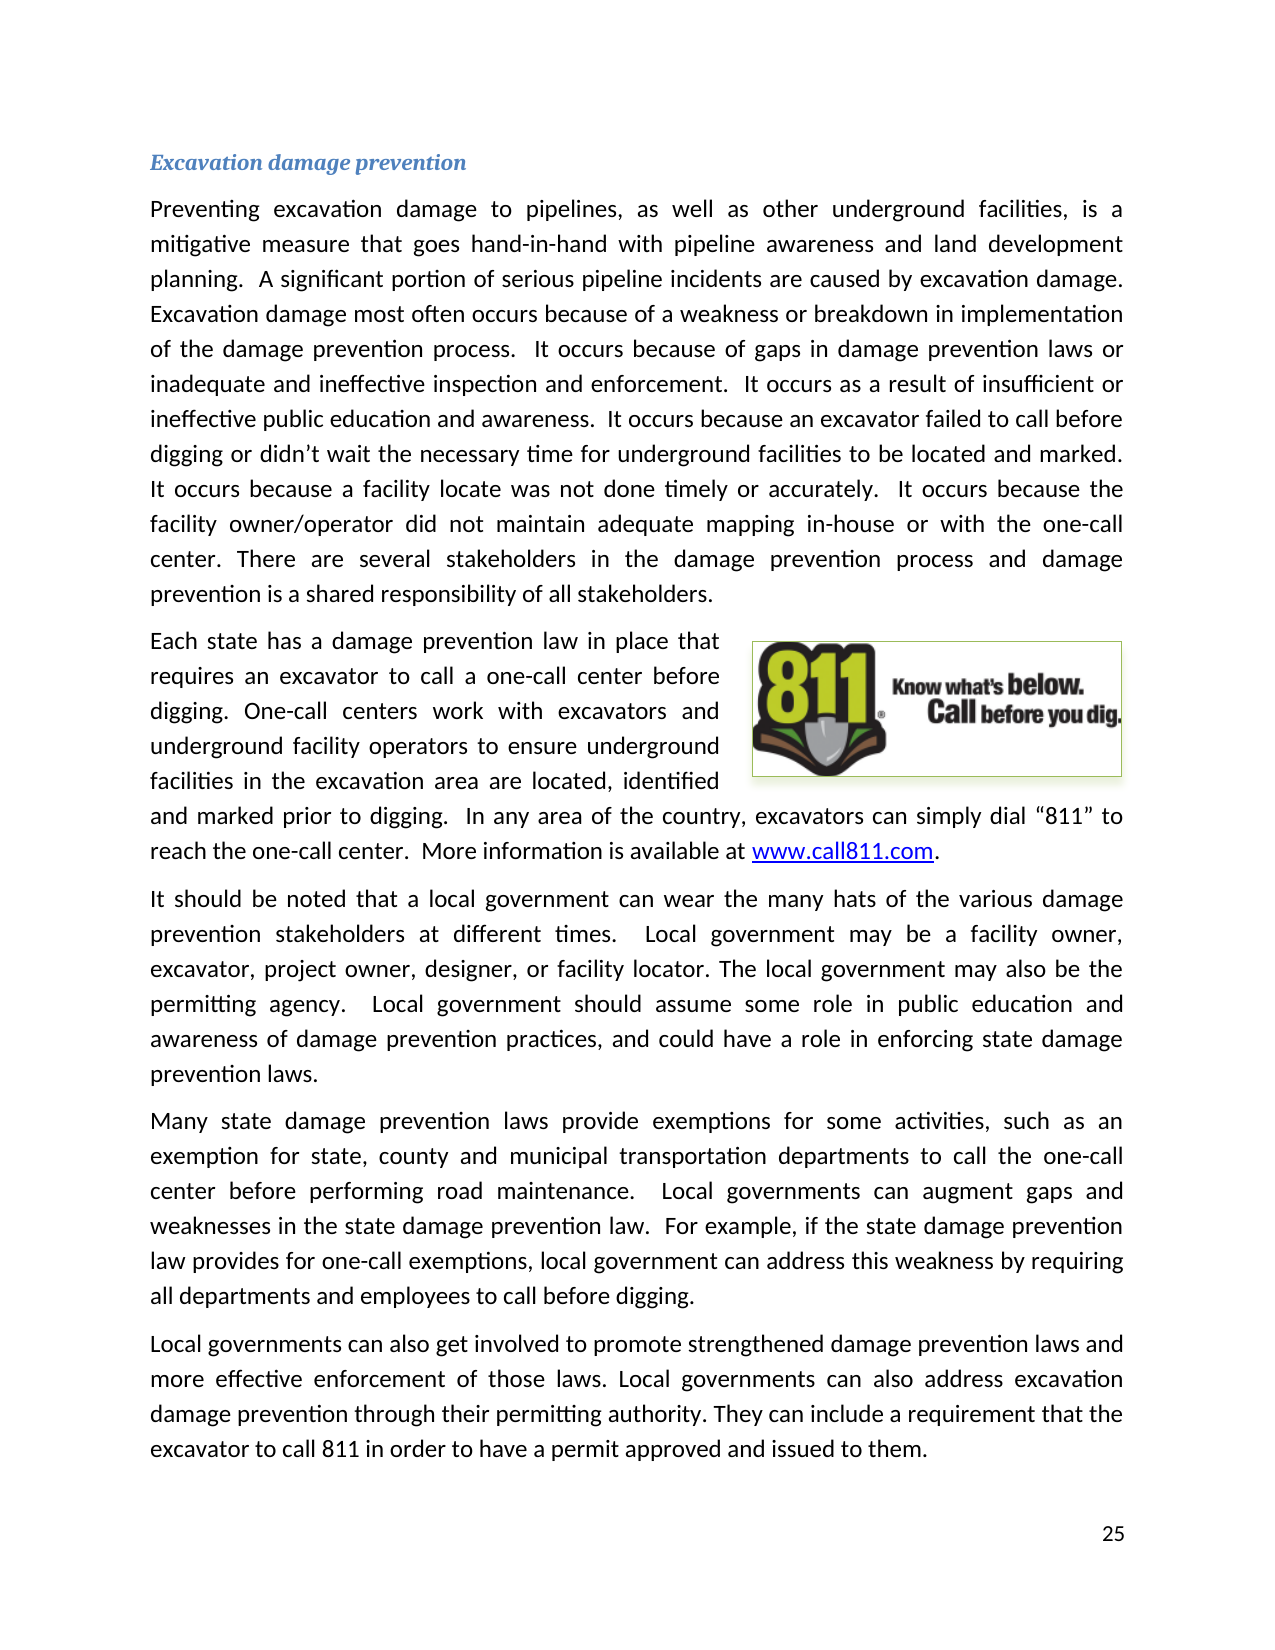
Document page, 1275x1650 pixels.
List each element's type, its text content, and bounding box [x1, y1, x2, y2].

text Each state has a damage prevention law in place that requires an excavator to call a one-call center before digging. One-call centers work with excavators and underground facility operators to ensure underground facilities in the excavation area are located, identified and marked prior to digging. In any area of the country, excavators can simply dial “811” to reach the one-call center. More information is available at www.call811.com. [150, 625, 1125, 866]
subtitle Excavation damage prevention [150, 150, 1125, 176]
text Local governments can also get involved to promote strengthened damage prevention laws and more effective enforcement of those laws. Local governments can also address excavation damage prevention through their permitting authority. They can include a requirement that the excavator to call 811 in order to have a permit approved and issued to them. [150, 1328, 1125, 1463]
text Preventing excavation damage to pipelines, as well as other underground facilities, is a mitigative measure that goes hand-in-hand with pipeline awareness and land development planning. A significant portion of serious pipeline incidents are caused by excavation damage. Excavation damage most often occurs because of a weakness or breakdown in implementation of the damage prevention process. It occurs because of gaps in damage prevention laws or inadequate and ineffective inspection and enforcement. It occurs as a result of insufficient or ineffective public education and awareness. It occurs because an excavator failed to call before digging or didn’t wait the necessary time for underground facilities to be located and marked. It occurs because a facility locate was not done timely or accurately. It occurs because the facility owner/operator did not maintain adequate mapping in-house or with the one-call center. There are several stakeholders in the damage prevention process and damage prevention is a shared responsibility of all stakeholders. [150, 193, 1125, 608]
text It should be noted that a local government can wear the many hats of the various damage prevention stakeholders at different times. Local government may be a facility owner, excavator, project owner, designer, or facility locator. The local government may also be the permitting agency. Local government should assume some role in public education and awareness of damage prevention practices, and could have a role in enforcing state damage prevention laws. [150, 883, 1125, 1088]
text Many state damage prevention laws provide exemptions for some activities, such as an exemption for state, county and municipal transportation departments to call the one-call center before performing road maintenance. Local governments can augment gaps and weaknesses in the state damage prevention law. For example, if the state damage prevention law provides for one-call exemptions, local government can address this weakness by requiring all departments and employees to call before digging. [150, 1105, 1125, 1311]
picture [753, 642, 1121, 776]
